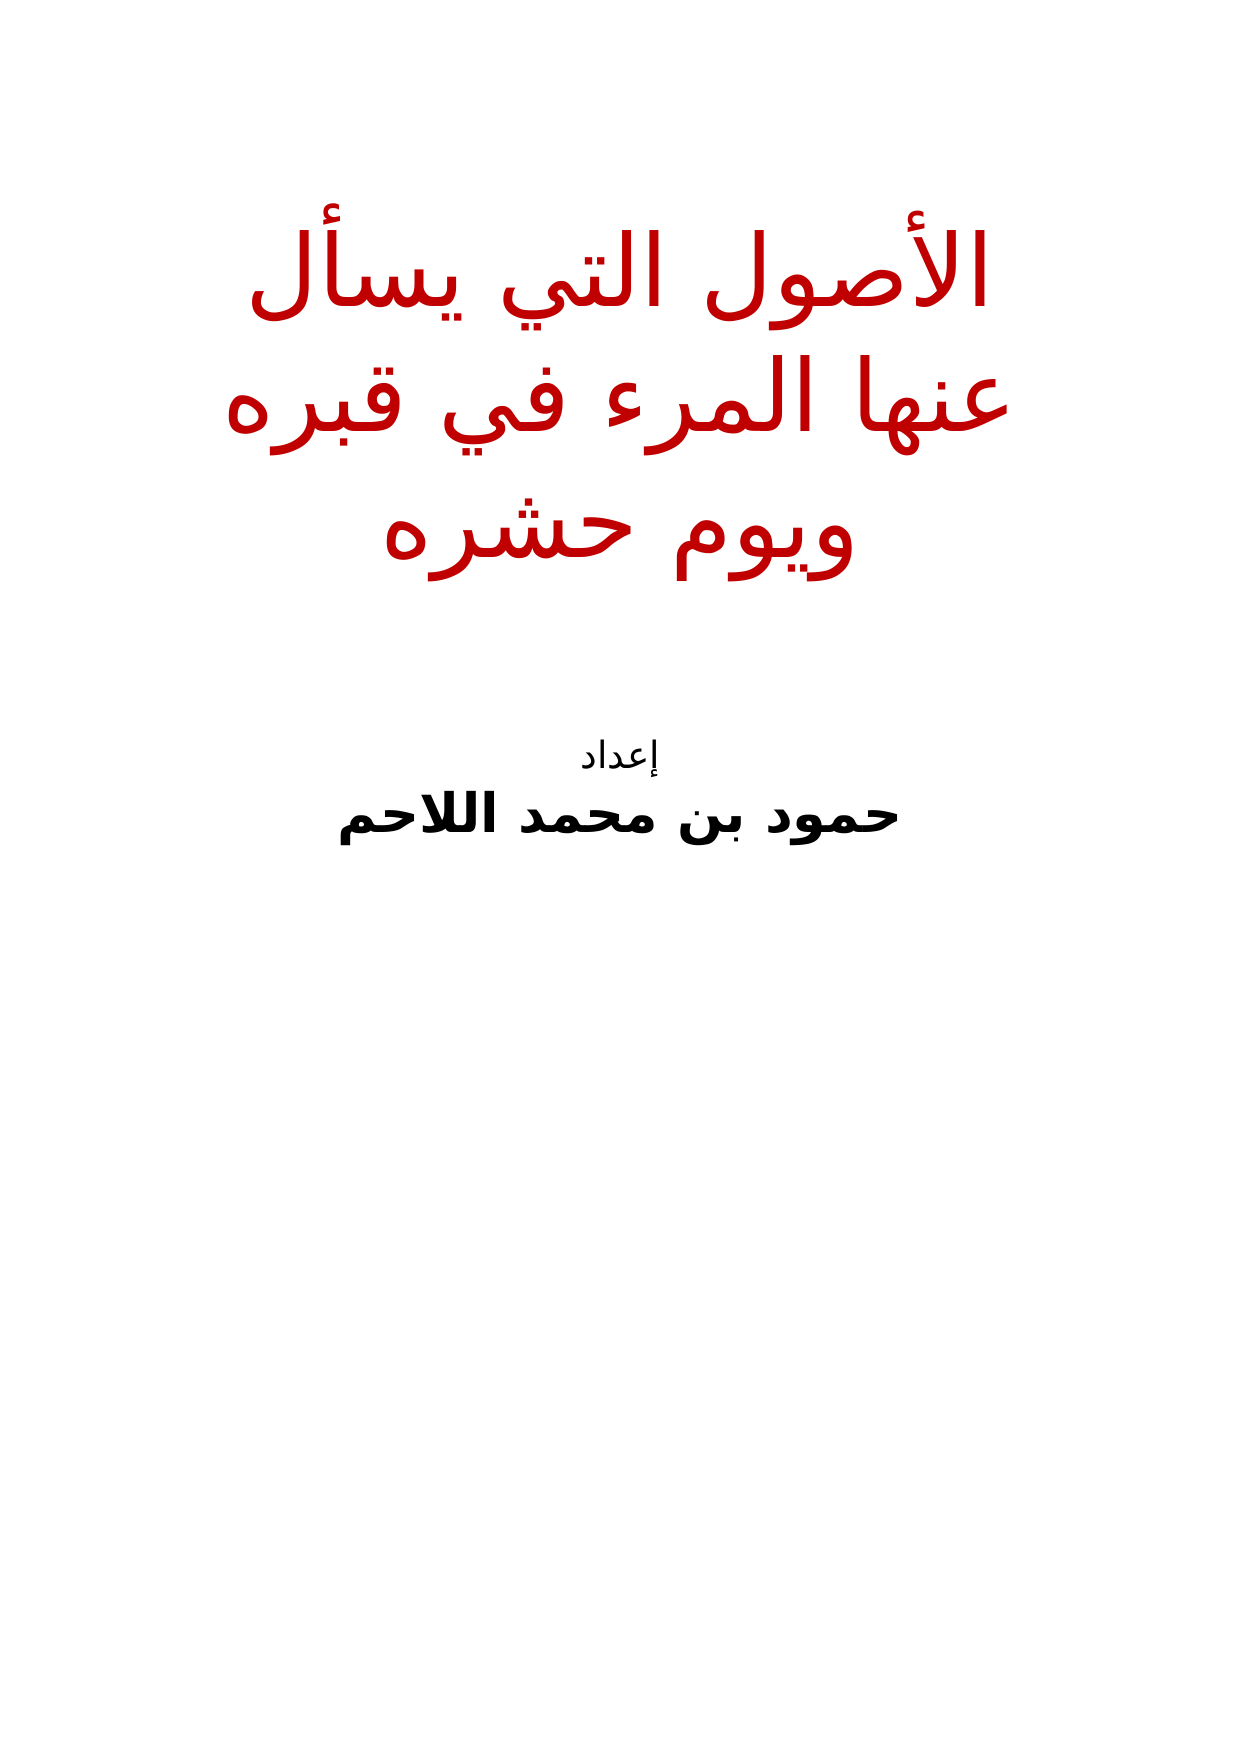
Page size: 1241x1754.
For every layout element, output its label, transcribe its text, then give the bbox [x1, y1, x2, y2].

text إعداد حمود بن محمد اللاحم [187, 733, 1053, 845]
text الأصول التي يسأل عنها المرء في قبره ويوم حشره [187, 213, 1053, 581]
